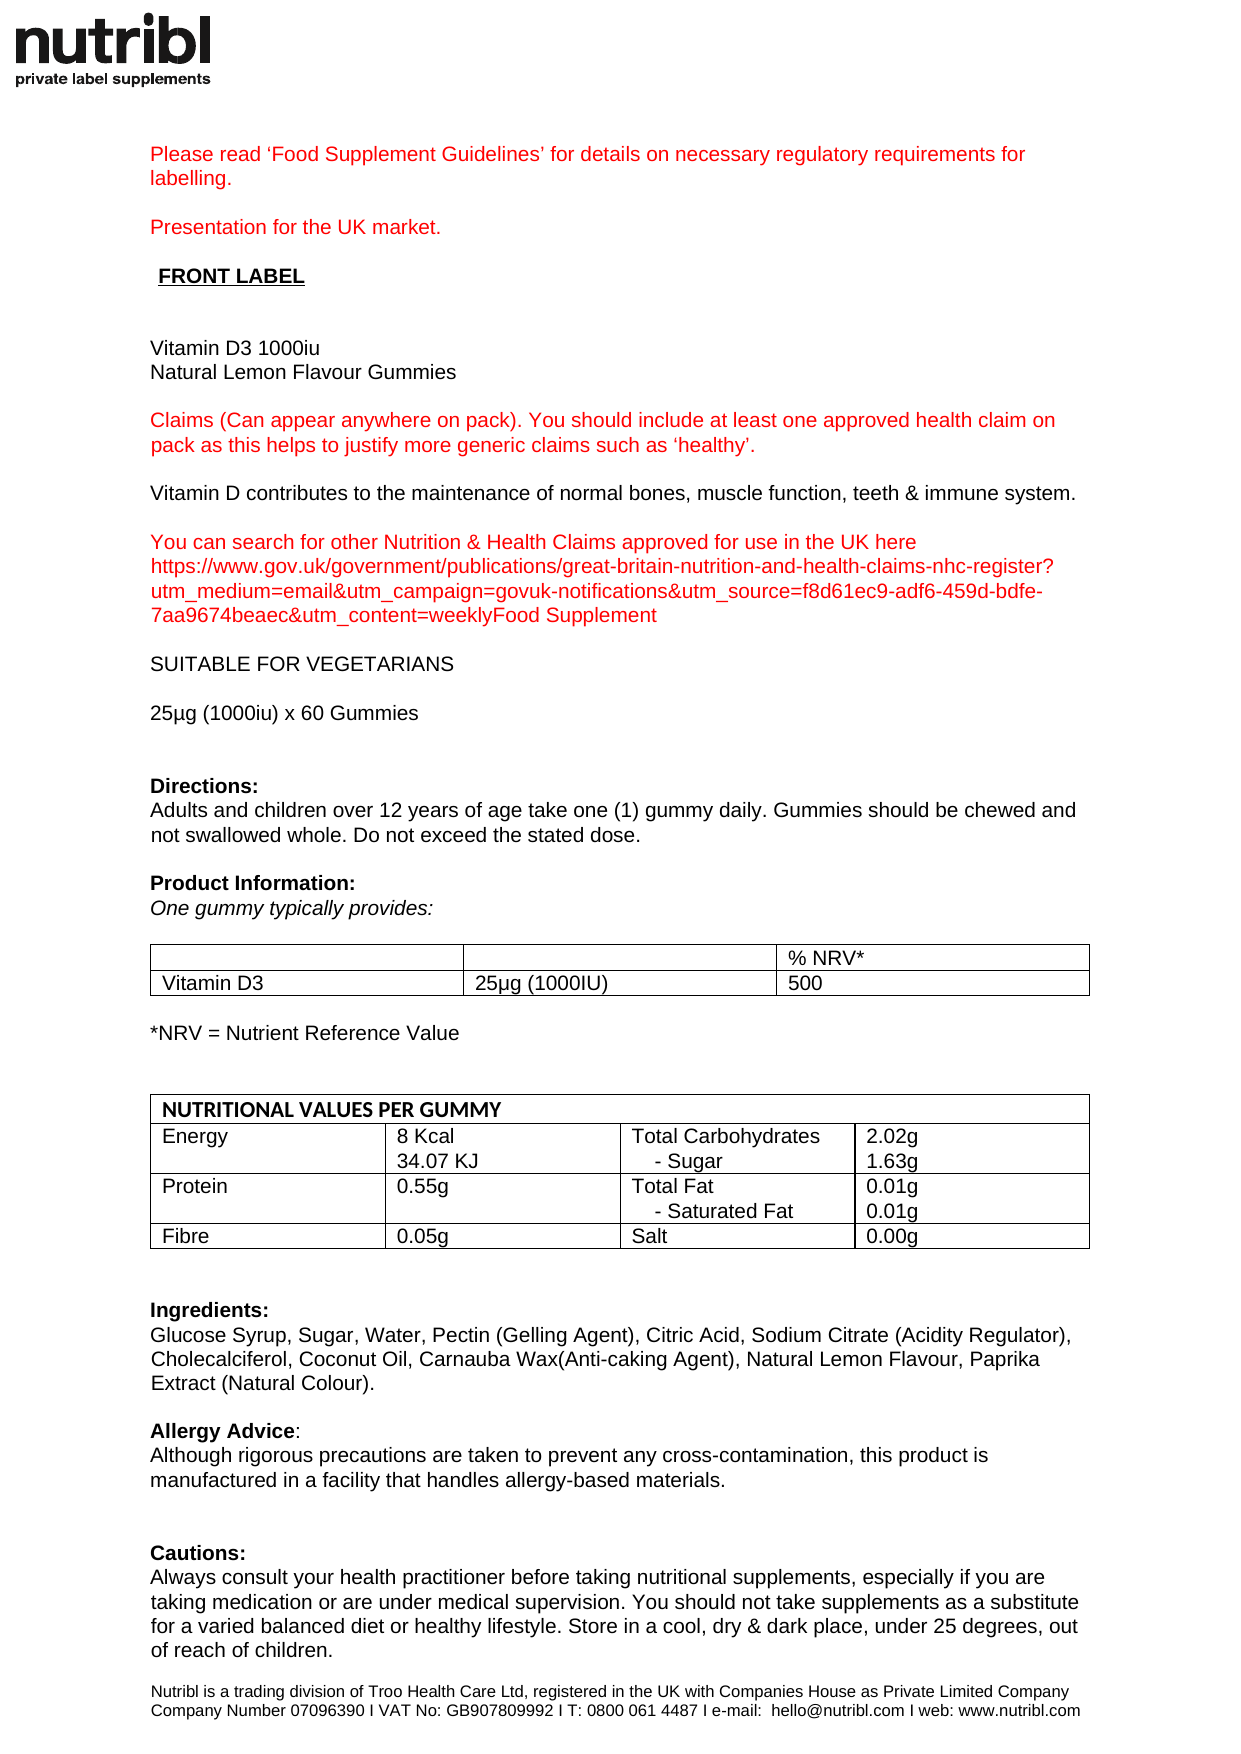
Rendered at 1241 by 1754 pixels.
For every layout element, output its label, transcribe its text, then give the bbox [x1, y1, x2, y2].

text 25µg (1000iu) x 60 Gummies [150, 701, 1090, 724]
text Although rigorous precautions are taken to prevent any cross-contamination, this product is manufactured in a facility that handles allergy-based materials. [150, 1443, 1090, 1492]
text Vitamin D3 1000iu [150, 336, 1090, 360]
text FRONT LABEL [151, 264, 1090, 288]
text Directions: [150, 749, 1090, 798]
text Vitamin D contributes to the maintenance of normal bones, muscle function, teeth & immune system. [150, 481, 1090, 505]
table_header [464, 945, 776, 970]
text Product Information: One gummy typically provides: [150, 871, 1090, 919]
text Ingredients: [150, 1274, 1090, 1322]
text *NRV = Nutrient Reference Value [150, 1021, 1090, 1044]
text Claims (Can appear anywhere on pack). You should include at least one approved health claim on pack as this helps to justify more generic claims such as ‘healthy’. [150, 408, 1090, 456]
table_cell 8 Kcal 34.07 KJ [386, 1124, 620, 1173]
text Allergy Advice: [150, 1419, 1090, 1443]
text Presentation for the UK market. [150, 215, 1090, 239]
text Glucose Syrup, Sugar, Water, Pectin (Gelling Agent), Citric Acid, Sodium Citrate (Acidity Regulator), Cholecalciferol, Coconut Oil, Carnauba Wax(Anti-caking Agent), Natural Lemon Flavour, Paprika Extract (Natural Colour). [150, 1322, 1090, 1395]
text Please read ‘Food Supplement Guidelines’ for details on necessary regulatory requirements for labelling. [150, 142, 1090, 190]
table_cell Vitamin D3 [151, 971, 463, 995]
table_cell 0.01g 0.01g [856, 1174, 1089, 1223]
table_header [151, 945, 463, 970]
table_cell 0.00g [856, 1224, 1089, 1248]
table_cell 25μg (1000IU) [464, 971, 776, 995]
text You can search for other Nutrition & Health Claims approved for use in the UK here https://www.gov.uk/government/publications/great-britain-nutrition-and-health-claims-nhc-register?utm_medium=email&utm_campaign=govuk-notifications&utm_source=f8d61ec9-adf6-459d-bdfe-7aa9674beaec&utm_content=weeklyFood Supplement [150, 530, 1090, 627]
text SUITABLE FOR VEGETARIANS [150, 652, 1090, 676]
table_cell Total Carbohydrates - Sugar [621, 1124, 854, 1173]
table_header % NRV* [777, 945, 1089, 970]
table_cell 500 [777, 971, 1089, 995]
text Natural Lemon Flavour Gummies [150, 360, 1090, 384]
table_cell Fibre [151, 1224, 385, 1248]
table_cell Energy [151, 1124, 385, 1173]
table_header NUTRITIONAL VALUES PER GUMMY [151, 1095, 1089, 1123]
text Always consult your health practitioner before taking nutritional supplements, especially if you are taking medication or are under medical supervision. You should not take supplements as a substitute for a varied balanced diet or healthy lifestyle. Store in a cool, dry & dark place, under 25 degrees, out of reach of children. [150, 1565, 1090, 1662]
table_cell Total Fat - Saturated Fat [621, 1174, 854, 1223]
table_cell 0.05g [386, 1224, 620, 1248]
table_cell 2.02g 1.63g [856, 1124, 1089, 1173]
text Cautions: [150, 1541, 1090, 1565]
table_cell 0.55g [386, 1174, 620, 1223]
table_cell Protein [151, 1174, 385, 1223]
text Adults and children over 12 years of age take one (1) gummy daily. Gummies should be chewed and not swallowed whole. Do not exceed the stated dose. [150, 798, 1090, 846]
table_cell Salt [621, 1224, 854, 1248]
